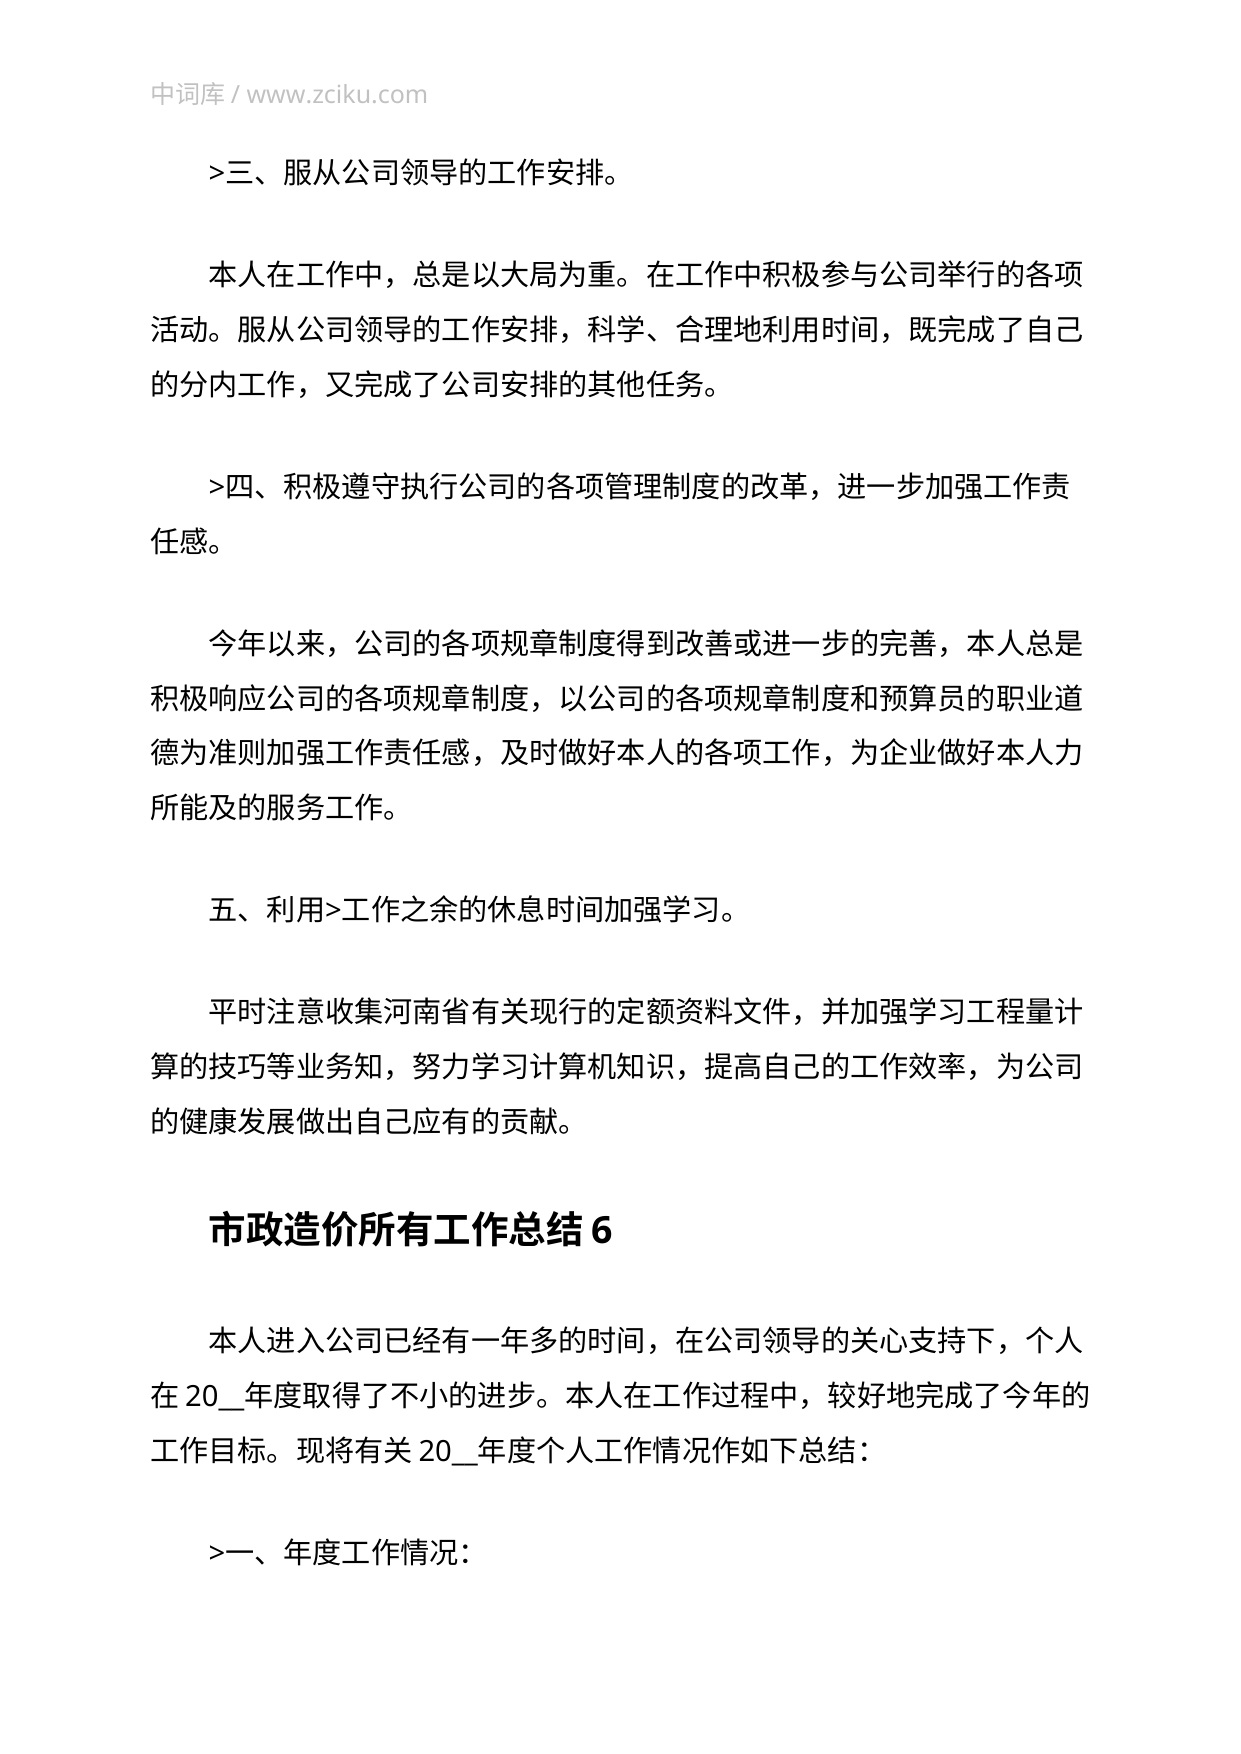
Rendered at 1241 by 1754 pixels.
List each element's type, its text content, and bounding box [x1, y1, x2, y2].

text >四、积极遵守执行公司的各项管理制度的改革，进一步加强工作责任感。 [150, 463, 1090, 561]
text >三、服从公司领导的工作安排。 [150, 150, 1090, 192]
text >一、年度工作情况： [150, 1530, 1090, 1572]
text 本人进入公司已经有一年多的时间，在公司领导的关心支持下，个人在20__年度取得了不小的进步。本人在工作过程中，较好地完成了今年的工作目标。现将有关20__年度个人工作情况作如下总结： [150, 1318, 1090, 1470]
text 五、利用>工作之余的休息时间加强学习。 [150, 887, 1090, 929]
text 今年以来，公司的各项规章制度得到改善或进一步的完善，本人总是积极响应公司的各项规章制度，以公司的各项规章制度和预算员的职业道德为准则加强工作责任感，及时做好本人的各项工作，为企业做好本人力所能及的服务工作。 [150, 620, 1090, 827]
text 本人在工作中，总是以大局为重。在工作中积极参与公司举行的各项活动。服从公司领导的工作安排，科学、合理地利用时间，既完成了自己的分内工作，又完成了公司安排的其他任务。 [150, 252, 1090, 404]
text 市政造价所有工作总结6 [150, 1200, 1090, 1255]
text 平时注意收集河南省有关现行的定额资料文件，并加强学习工程量计算的技巧等业务知，努力学习计算机知识，提高自己的工作效率，为公司的健康发展做出自己应有的贡献。 [150, 989, 1090, 1141]
